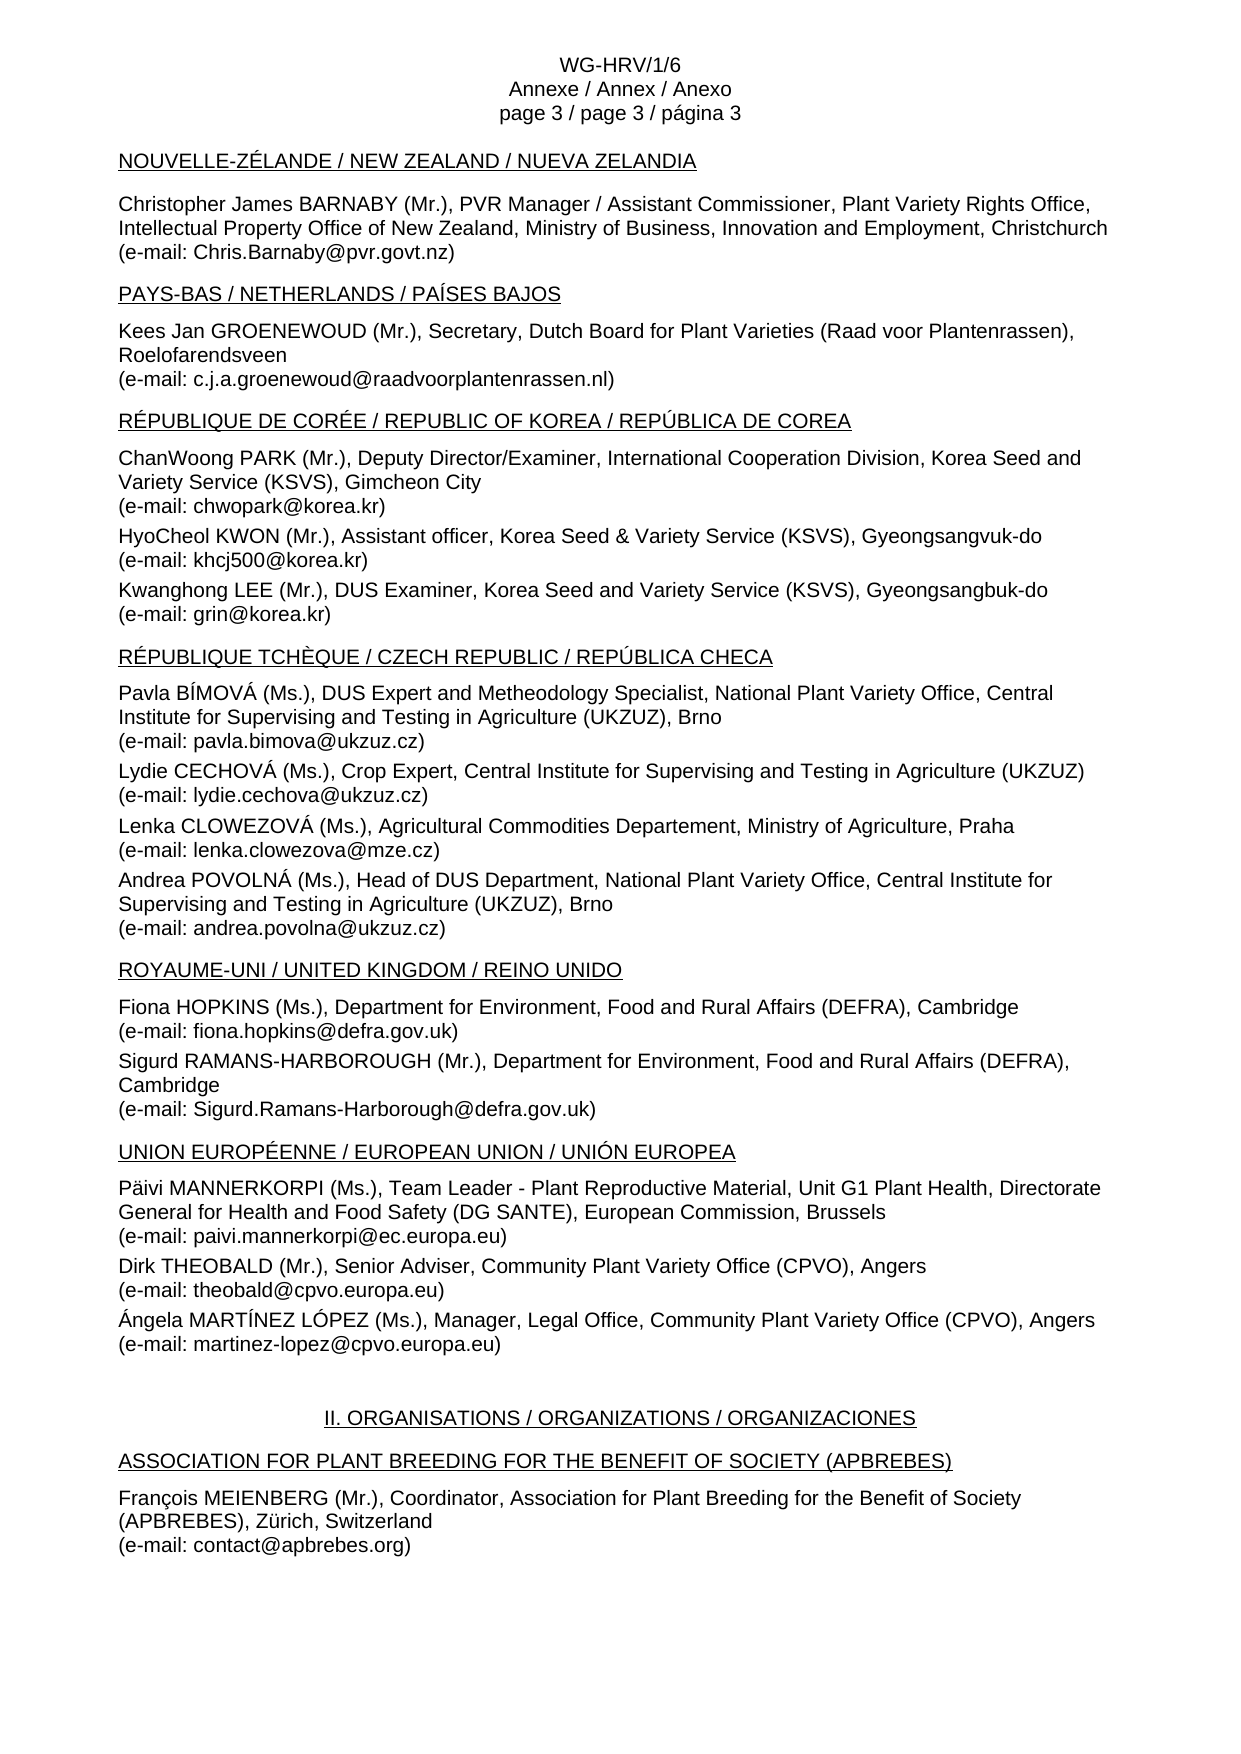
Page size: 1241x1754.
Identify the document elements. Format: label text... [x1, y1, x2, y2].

text HyoCheol KWON (Mr.), Assistant officer, Korea Seed & Variety Service (KSVS), Gyeongsangvuk-do (e-mail: khcj500@korea.kr) [118, 524, 1122, 572]
text Kwanghong LEE (Mr.), DUS Examiner, Korea Seed and Variety Service (KSVS), Gyeongsangbuk-do (e-mail: grin@korea.kr) [118, 578, 1122, 626]
text ChanWoong PARK (Mr.), Deputy Director/Examiner, International Cooperation Division, Korea Seed and Variety Service (KSVS), Gimcheon City (e-mail: chwopark@korea.kr) [118, 446, 1122, 518]
text ASSOCIATION FOR PLANT BREEDING FOR THE BENEFIT OF SOCIETY (APBREBES) [118, 1449, 1122, 1473]
text Andrea POVOLNÁ (Ms.), Head of DUS Department, National Plant Variety Office, Central Institute for Supervising and Testing in Agriculture (UKZUZ), Brno (e-mail: andrea.povolna@ukzuz.cz) [118, 868, 1122, 939]
text RÉPUBLIQUE TCHÈQUE / CZECH REPUBLIC / REPÚBLICA CHECA [118, 645, 1122, 669]
text François MEIENBERG (Mr.), Coordinator, Association for Plant Breeding for the Benefit of Society (APBREBES), Zürich, Switzerland (e-mail: contact@apbrebes.org) [118, 1485, 1122, 1557]
text PAYS-BAS / NETHERLANDS / PAÍSES BAJOS [118, 282, 1122, 306]
text Sigurd RAMANS-HARBOROUGH (Mr.), Department for Environment, Food and Rural Affairs (DEFRA), Cambridge (e-mail: Sigurd.Ramans-Harborough@defra.gov.uk) [118, 1049, 1122, 1121]
text Fiona HOPKINS (Ms.), Department for Environment, Food and Rural Affairs (DEFRA), Cambridge (e-mail: fiona.hopkins@defra.gov.uk) [118, 995, 1122, 1043]
text Christopher James BARNABY (Mr.), PVR Manager / Assistant Commissioner, Plant Variety Rights Office, Intellectual Property Office of New Zealand, Ministry of Business, Innovation and Employment, Christchurch (e-mail: Chris.Barnaby@pvr.govt.nz) [118, 192, 1122, 263]
subtitle II. ORGANISATIONS / ORGANIZATIONS / ORGANIZACIONES [118, 1406, 1122, 1430]
text Lenka CLOWEZOVÁ (Ms.), Agricultural Commodities Departement, Ministry of Agriculture, Praha (e-mail: lenka.clowezova@mze.cz) [118, 813, 1122, 861]
text Kees Jan GROENEWOUD (Mr.), Secretary, Dutch Board for Plant Varieties (Raad voor Plantenrassen), Roelofarendsveen (e-mail: c.j.a.groenewoud@raadvoorplantenrassen.nl) [118, 319, 1122, 391]
text Pavla BÍMOVÁ (Ms.), DUS Expert and Metheodology Specialist, National Plant Variety Office, Central Institute for Supervising and Testing in Agriculture (UKZUZ), Brno (e-mail: pavla.bimova@ukzuz.cz) [118, 681, 1122, 753]
text ROYAUME-UNI / UNITED KINGDOM / reino unido [118, 958, 1122, 982]
text UNION EUROPÉENNE / EUROPEAN UNION / UNIÓN EUROPEA [118, 1139, 1122, 1163]
text Dirk THEOBALD (Mr.), Senior Adviser, Community Plant Variety Office (CPVO), Angers (e-mail: theobald@cpvo.europa.eu) [118, 1254, 1122, 1302]
text Ángela MARTÍNEZ LÓPEZ (Ms.), Manager, Legal Office, Community Plant Variety Office (CPVO), Angers (e-mail: martinez-lopez@cpvo.europa.eu) [118, 1308, 1122, 1356]
text Päivi MANNERKORPI (Ms.), Team Leader - Plant Reproductive Material, Unit G1 Plant Health, Directorate General for Health and Food Safety (DG SANTE), European Commission, Brussels (e-mail: paivi.mannerkorpi@ec.europa.eu) [118, 1176, 1122, 1248]
text NOUVELLE-ZÉLANDE / NEW ZEALAND / NUEVA ZELANDIA [118, 149, 1122, 173]
text RÉPUBLIQUE DE CORÉE / REPUBLIC of korea / REPÚBLICA de corea [118, 409, 1122, 433]
text Lydie CECHOVÁ (Ms.), Crop Expert, Central Institute for Supervising and Testing in Agriculture (UKZUZ) (e-mail: lydie.cechova@ukzuz.cz) [118, 759, 1122, 807]
